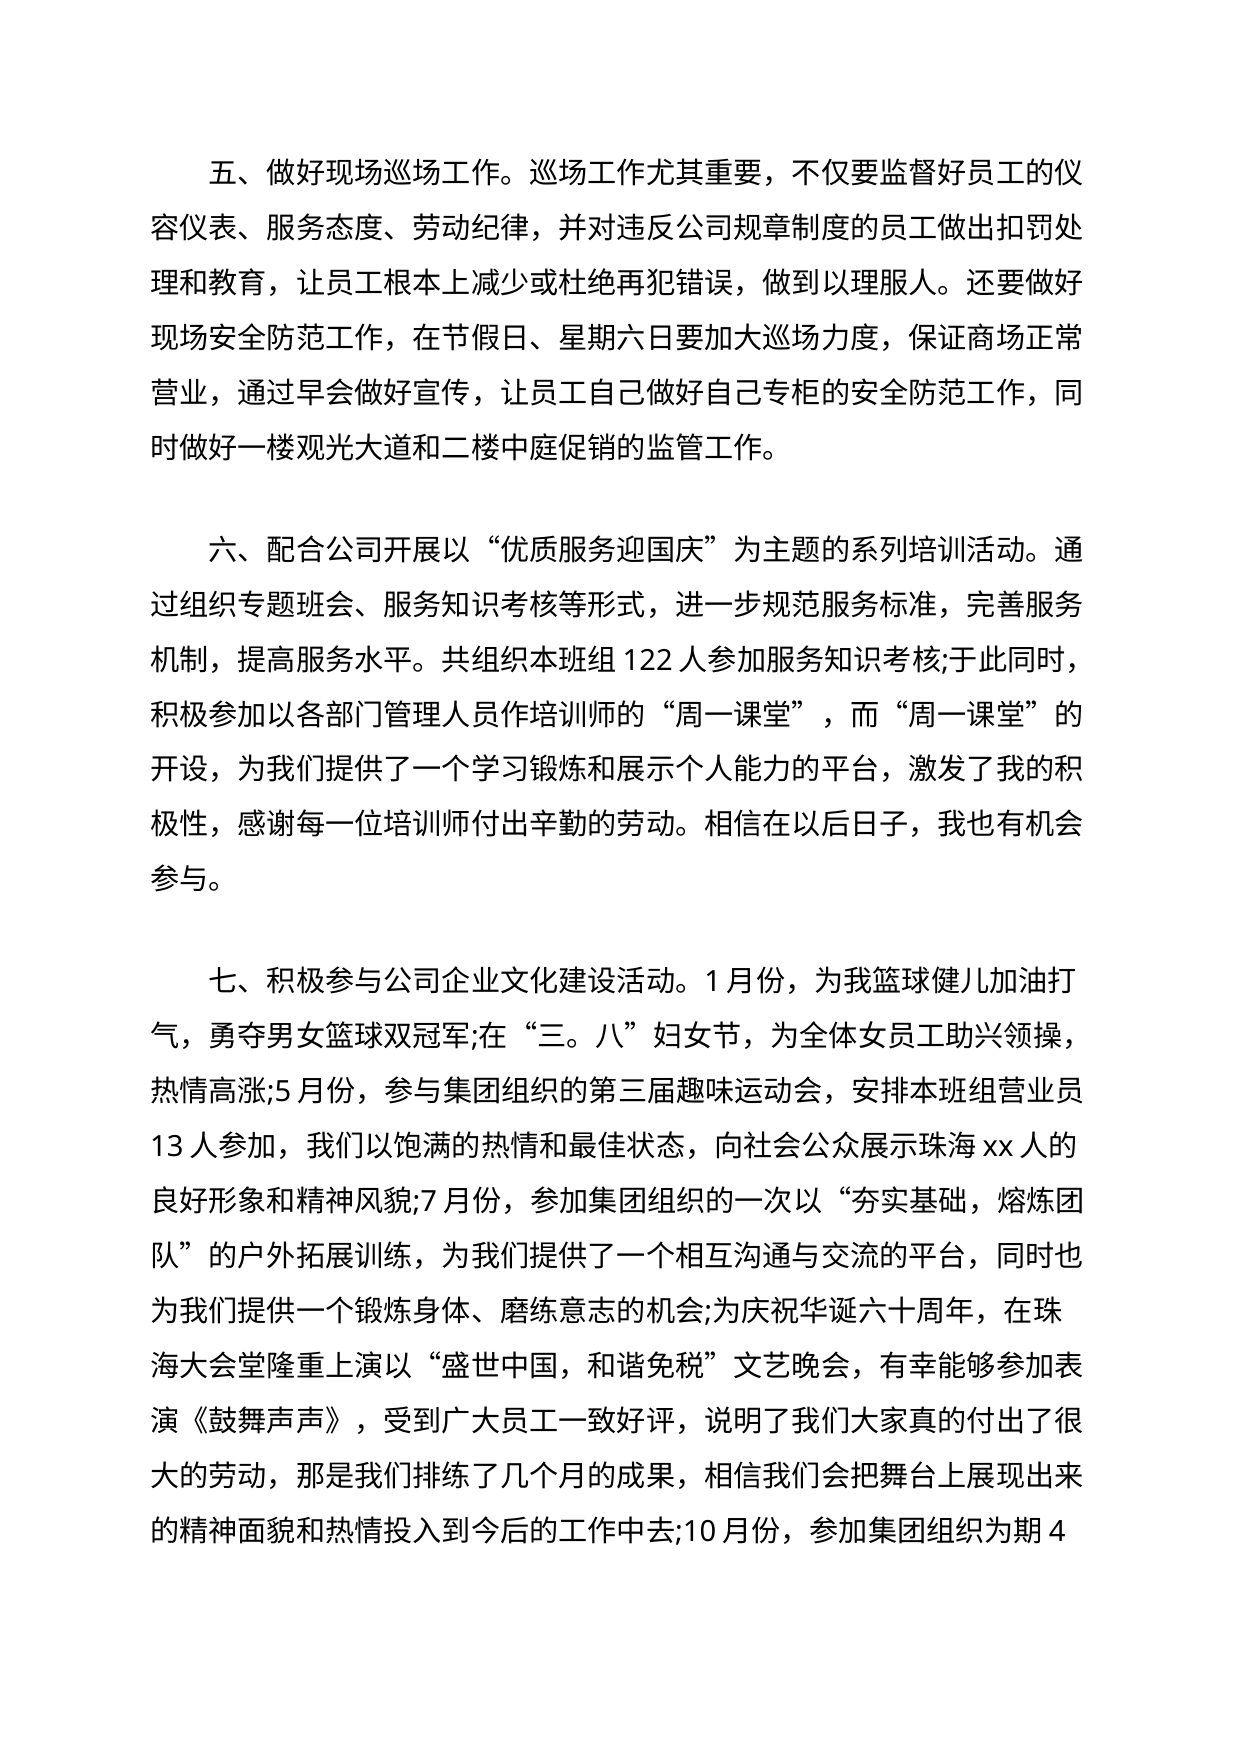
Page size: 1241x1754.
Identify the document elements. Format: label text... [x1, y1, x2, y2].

text 六、配合公司开展以“优质服务迎国庆”为主题的系列培训活动。通过组织专题班会、服务知识考核等形式，进一步规范服务标准，完善服务机制，提高服务水平。共组织本班组122人参加服务知识考核;于此同时，积极参加以各部门管理人员作培训师的“周一课堂”，而“周一课堂”的开设，为我们提供了一个学习锻炼和展示个人能力的平台，激发了我的积极性，感谢每一位培训师付出辛勤的劳动。相信在以后日子，我也有机会参与。 [150, 526, 1090, 898]
text 五、做好现场巡场工作。巡场工作尤其重要，不仅要监督好员工的仪容仪表、服务态度、劳动纪律，并对违反公司规章制度的员工做出扣罚处理和教育，让员工根本上减少或杜绝再犯错误，做到以理服人。还要做好现场安全防范工作，在节假日、星期六日要加大巡场力度，保证商场正常营业，通过早会做好宣传，让员工自己做好自己专柜的安全防范工作，同时做好一楼观光大道和二楼中庭促销的监管工作。 [150, 150, 1090, 467]
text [150, 957, 1090, 1549]
